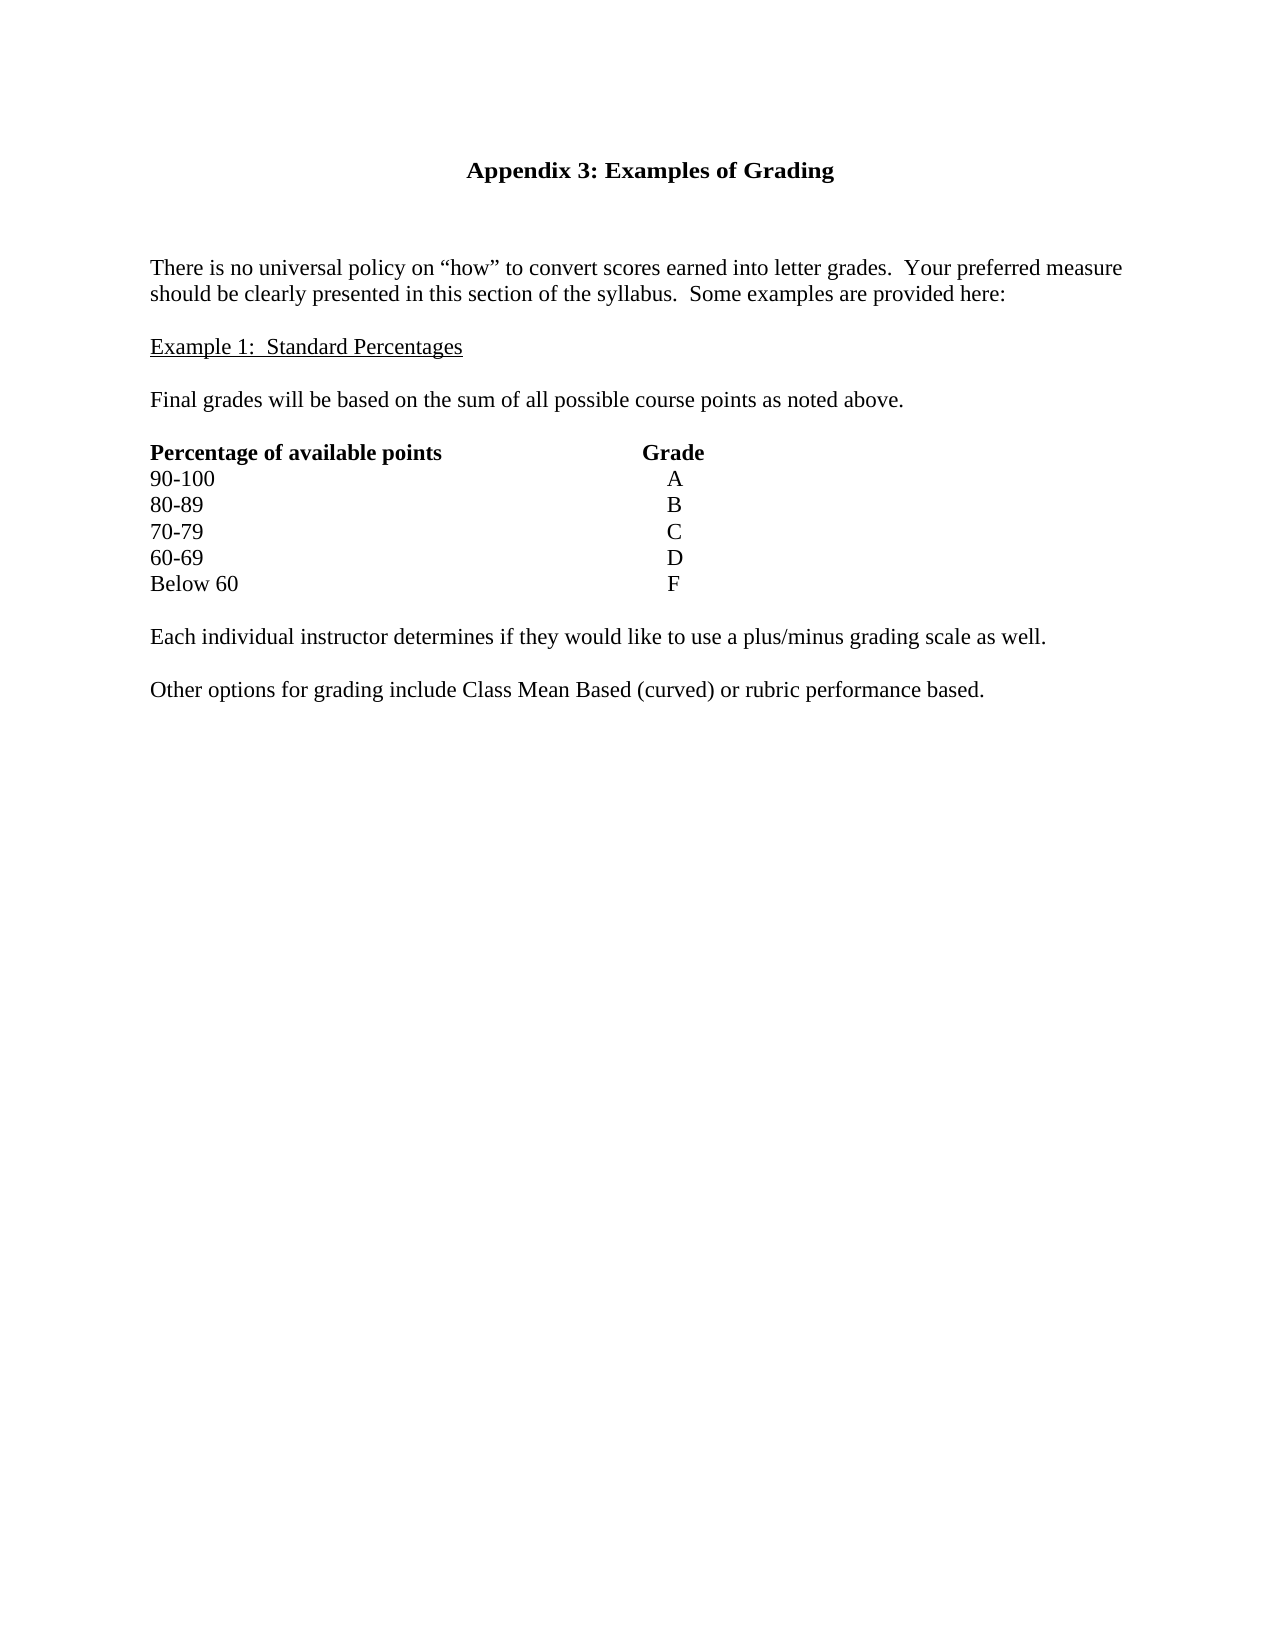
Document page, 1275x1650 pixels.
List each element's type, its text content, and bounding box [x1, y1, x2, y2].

text Final grades will be based on the sum of all possible course points as noted above. [150, 386, 1125, 412]
text There is no universal policy on “how” to convert scores earned into letter grades. Your preferred measure should be clearly presented in this section of the syllabus. Some examples are provided here: [150, 254, 1125, 307]
text Example 1: Standard Percentages [150, 333, 1125, 359]
text 80-89 B [150, 491, 1125, 518]
text Each individual instructor determines if they would like to use a plus/minus grading scale as well. [150, 623, 1125, 649]
text Percentage of available points Grade [150, 439, 1125, 465]
text 90-100 A [150, 465, 1125, 491]
text Other options for grading include Class Mean Based (curved) or rubric performance based. [150, 676, 1125, 702]
text 70-79 C [150, 518, 1125, 544]
text Below 60 F [150, 570, 1125, 597]
text 60-69 D [150, 544, 1125, 570]
text Appendix 3: Examples of Grading [175, 157, 1125, 183]
